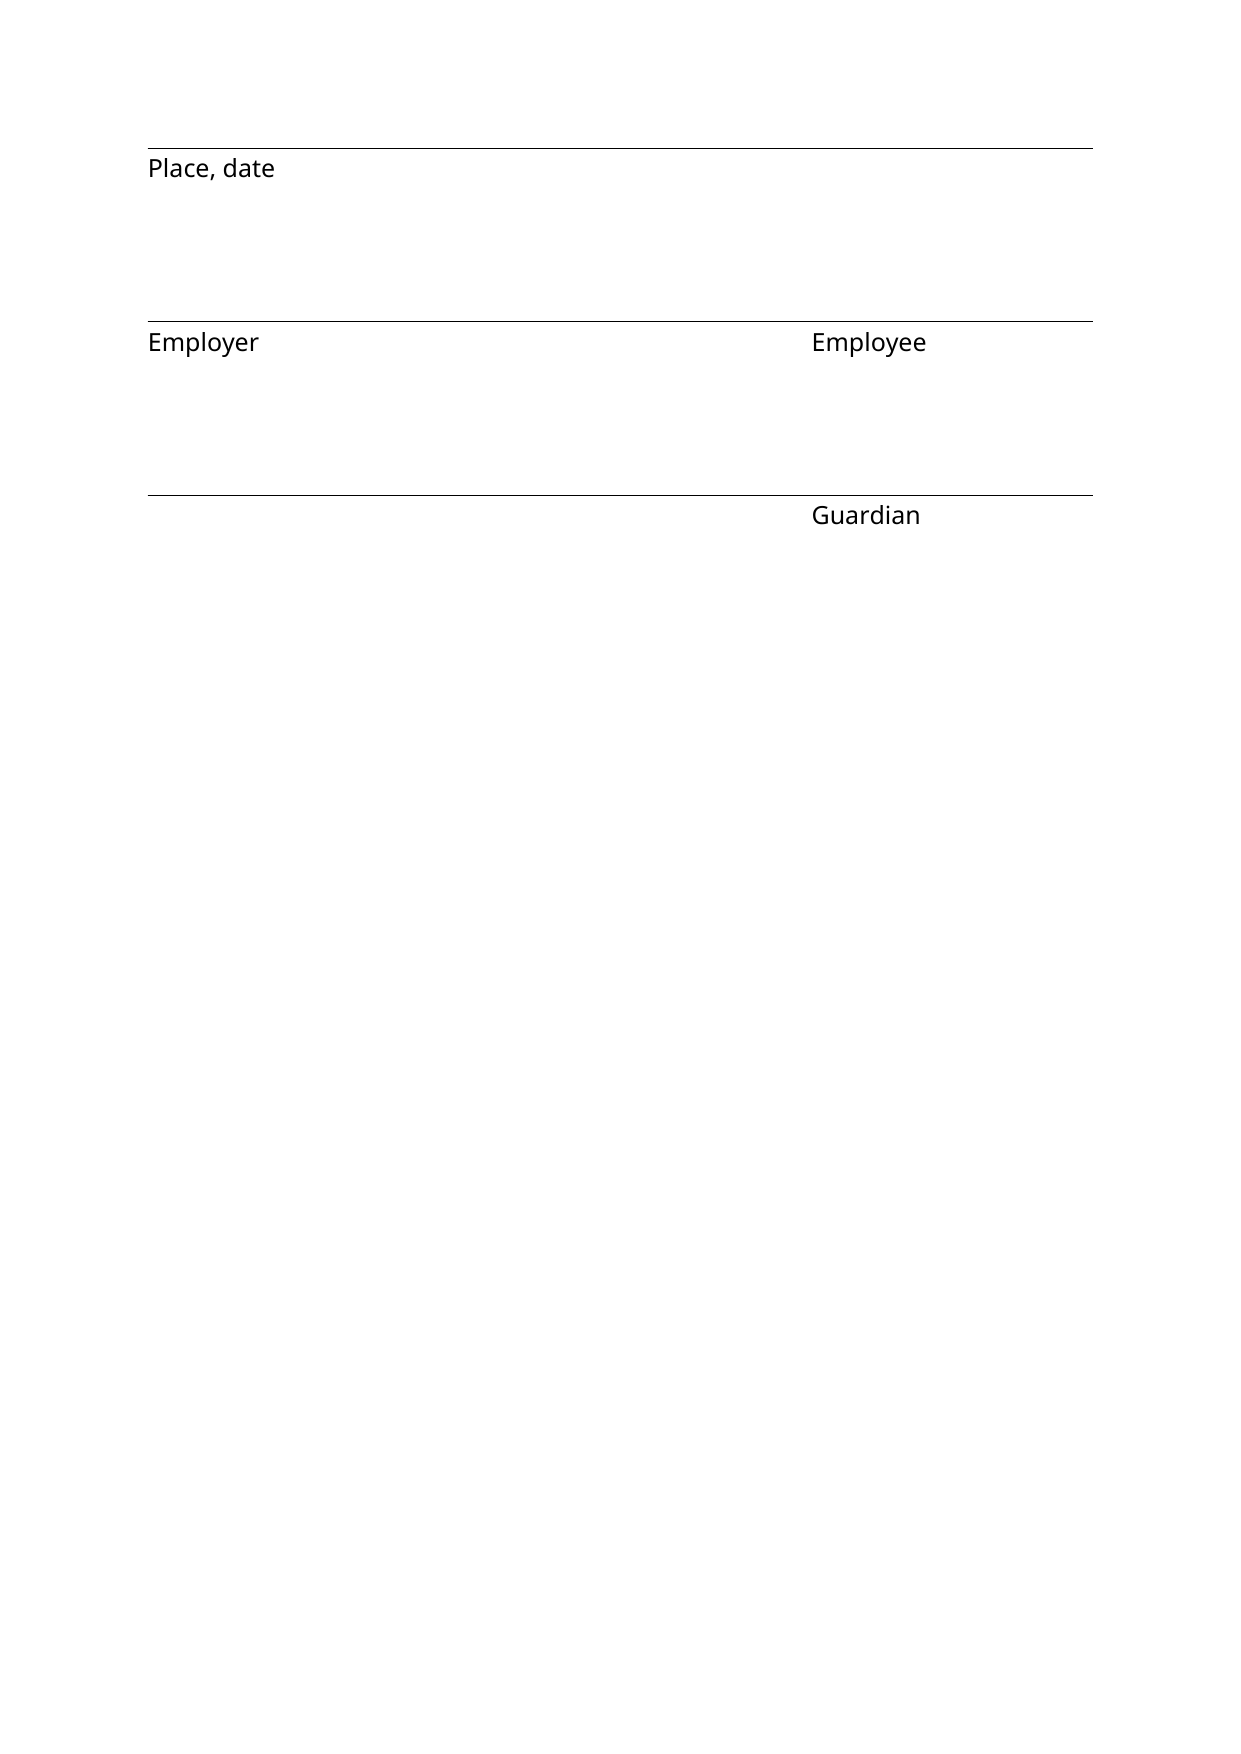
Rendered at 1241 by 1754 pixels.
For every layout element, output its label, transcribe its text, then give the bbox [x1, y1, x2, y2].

text Employer Employee [148, 322, 1093, 358]
text Guardian [148, 496, 1093, 532]
text Place, date [148, 149, 1093, 185]
